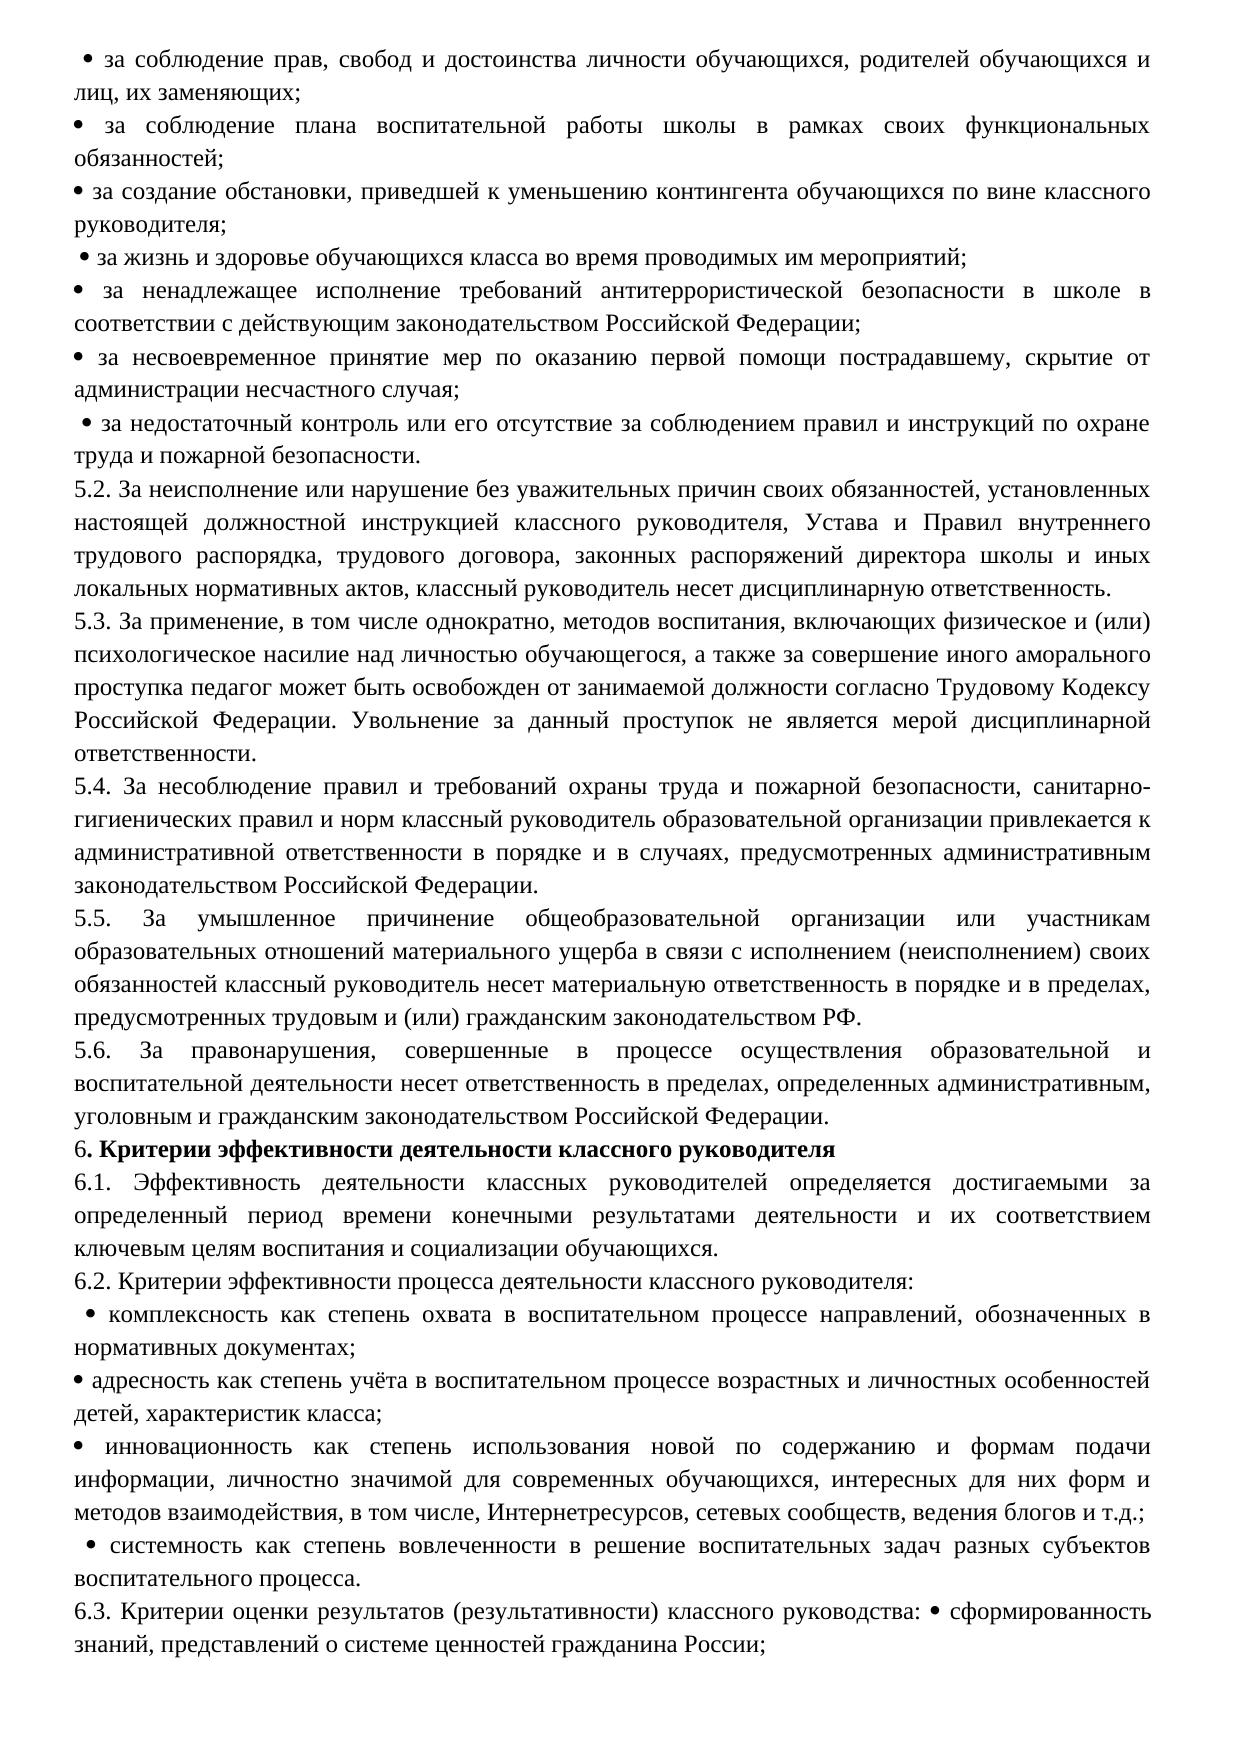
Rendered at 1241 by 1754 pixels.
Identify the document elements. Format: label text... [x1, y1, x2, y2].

text за ненадлежащее исполнение требований антитеррористической безопасности в школе в соответствии с действующим законодательством Российской Федерации; [74, 276, 1152, 337]
text инновационность как степень использования новой по содержанию и формам подачи информации, личностно значимой для современных обучающихся, интересных для них форм и методов взаимодействия, в том числе, Интернетресурсов, сетевых сообществ, ведения блогов и т.д.; [74, 1431, 1152, 1526]
text за соблюдение плана воспитательной работы школы в рамках своих функциональных обязанностей; [74, 110, 1152, 172]
text адресность как степень учёта в воспитательном процессе возрастных и личностных особенностей детей, характеристик класса; [74, 1365, 1152, 1427]
text 5.6. За правонарушения, совершенные в процессе осуществления образовательной и воспитательной деятельности несет ответственность в пределах, определенных административным, уголовным и гражданским законодательством Российской Федерации. [74, 1035, 1152, 1130]
text 6.1. Эффективность деятельности классных руководителей определяется достигаемыми за определенный период времени конечными результатами деятельности и их соответствием ключевым целям воспитания и социализации обучающихся. [74, 1167, 1152, 1262]
text 6.3. Критерии оценки результатов (результативности) классного руководства: сформированность знаний, представлений о системе ценностей гражданина России; [74, 1596, 1152, 1658]
text 5.3. За применение, в том числе однократно, методов воспитания, включающих физическое и (или) психологическое насилие над личностью обучающегося, а также за совершение иного аморального проступка педагог может быть освобожден от занимаемой должности согласно Трудовому Кодексу Российской Федерации. Увольнение за данный проступок не является мерой дисциплинарной ответственности. [74, 606, 1152, 767]
text 6.2. Критерии эффективности процесса деятельности классного руководителя: [74, 1266, 1152, 1295]
text за недостаточный контроль или его отсутствие за соблюдением правил и инструкций по охране труда и пожарной безопасности. [74, 408, 1152, 469]
text 5.2. За неисполнение или нарушение без уважительных причин своих обязанностей, установленных настоящей должностной инструкцией классного руководителя, Устава и Правил внутреннего трудового распорядка, трудового договора, законных распоряжений директора школы и иных локальных нормативных актов, классный руководитель несет дисциплинарную ответственность. [74, 474, 1152, 601]
text за соблюдение прав, свобод и достоинства личности обучающихся, родителей обучающихся и лиц, их заменяющих; [74, 44, 1152, 106]
text 5.5. За умышленное причинение общеобразовательной организации или участникам образовательных отношений материального ущерба в связи с исполнением (неисполнением) своих обязанностей классный руководитель несет материальную ответственность в порядке и в пределах, предусмотренных трудовым и (или) гражданским законодательством РФ. [74, 903, 1152, 1031]
text 6. Критерии эффективности деятельности классного руководителя [74, 1134, 1152, 1163]
text за создание обстановки, приведшей к уменьшению контингента обучающихся по вине классного руководителя; [74, 176, 1152, 238]
text комплексность как степень охвата в воспитательном процессе направлений, обозначенных в нормативных документах; [74, 1299, 1152, 1361]
text системность как степень вовлеченности в решение воспитательных задач разных субъектов воспитательного процесса. [74, 1530, 1152, 1592]
text 5.4. За несоблюдение правил и требований охраны труда и пожарной безопасности, санитарно-гигиенических правил и норм классный руководитель образовательной организации привлекается к административной ответственности в порядке и в случаях, предусмотренных административным законодательством Российской Федерации. [74, 771, 1152, 899]
text за жизнь и здоровье обучающихся класса во время проводимых им мероприятий; [74, 242, 1152, 271]
text за несвоевременное принятие мер по оказанию первой помощи пострадавшему, скрытие от администрации несчастного случая; [74, 342, 1152, 403]
